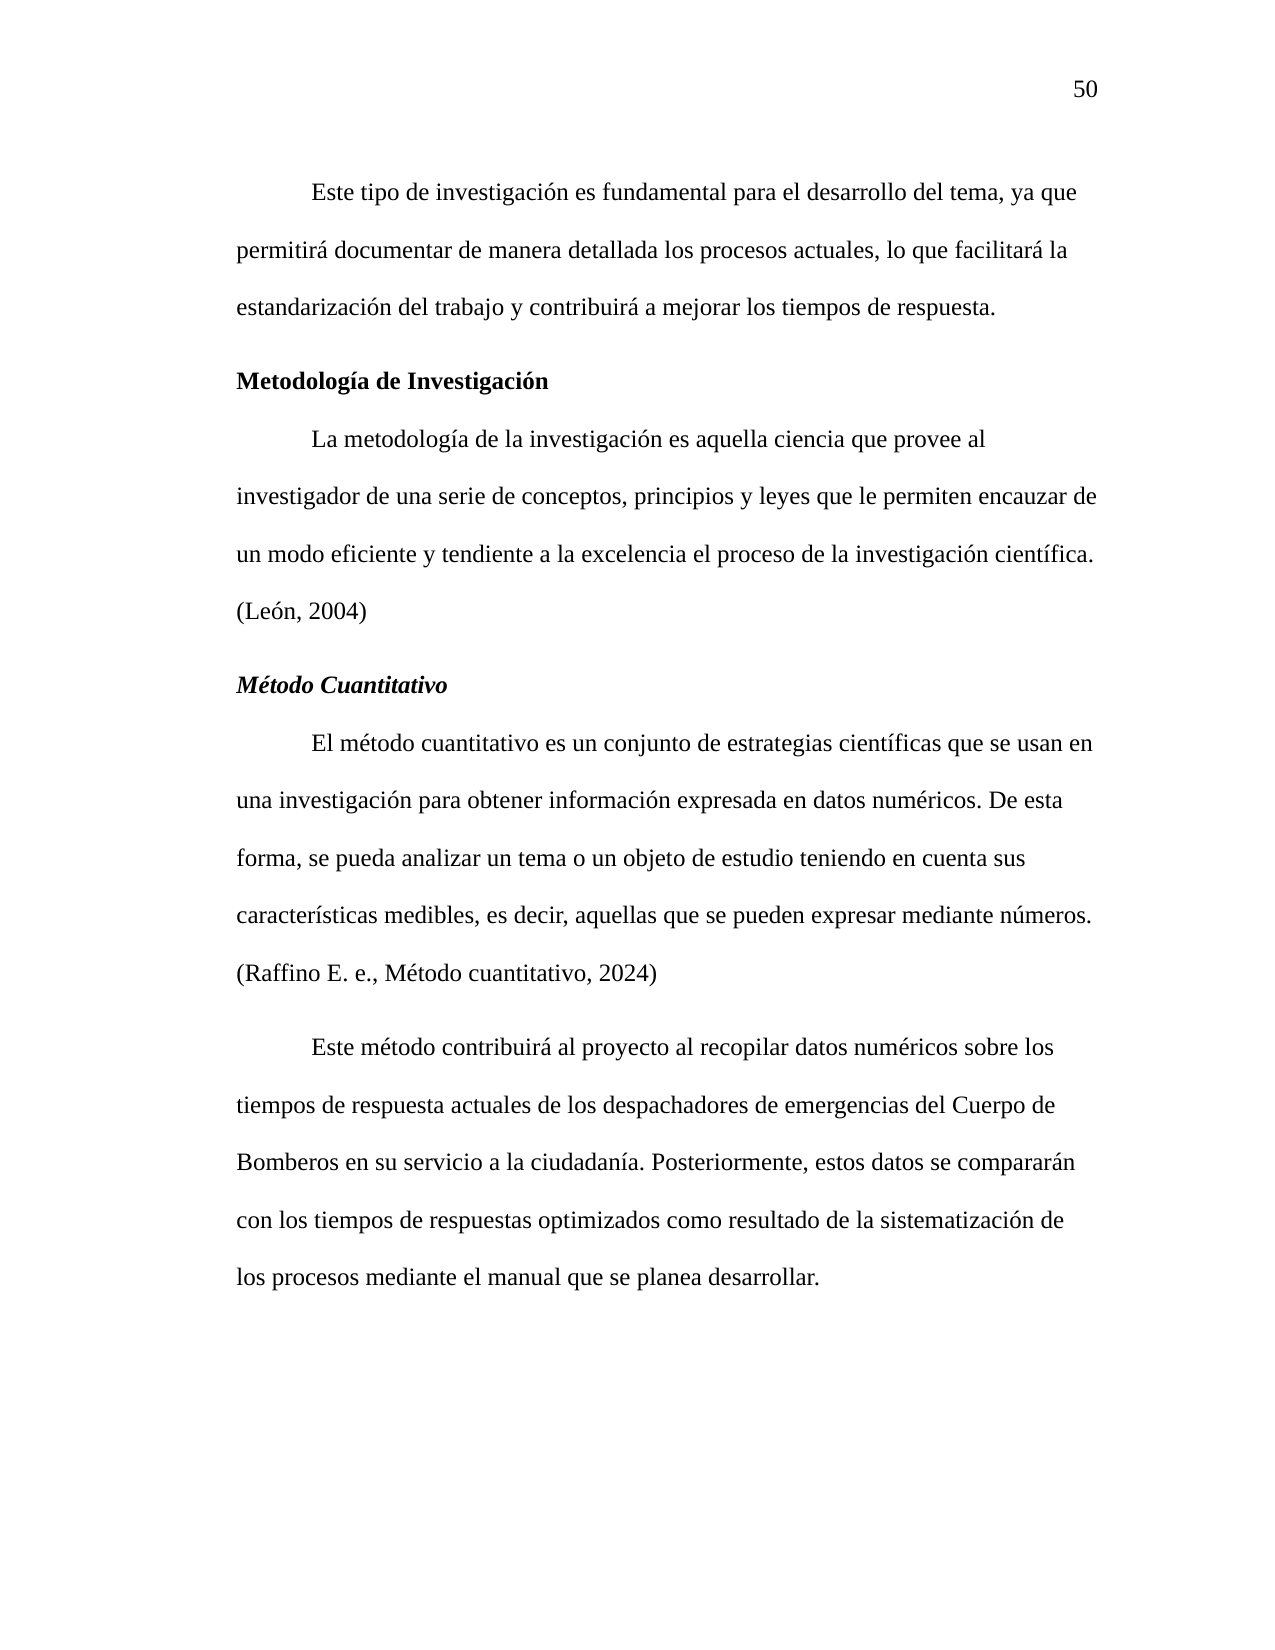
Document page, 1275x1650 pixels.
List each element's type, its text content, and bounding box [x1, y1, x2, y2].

subtitle Método Cuantitativo [236, 671, 1098, 699]
text Este tipo de investigación es fundamental para el desarrollo del tema, ya que permitirá documentar de manera detallada los procesos actuales, lo que facilitará la estandarización del trabajo y contribuirá a mejorar los tiempos de respuesta. [236, 177, 1098, 321]
text El método cuantitativo es un conjunto de estrategias científicas que se usan en una investigación para obtener información expresada en datos numéricos. De esta forma, se pueda analizar un tema o un objeto de estudio teniendo en cuenta sus características medibles, es decir, aquellas que se pueden expresar mediante números. [236, 728, 1098, 987]
subtitle Metodología de Investigación [236, 366, 1098, 395]
text Este método contribuirá al proyecto al recopilar datos numéricos sobre los tiempos de respuesta actuales de los despachadores de emergencias del Cuerpo de Bomberos en su servicio a la ciudadanía. Posteriormente, estos datos se compararán con los tiempos de respuestas optimizados como resultado de la sistematización de los procesos mediante el manual que se planea desarrollar. [236, 1032, 1098, 1291]
text La metodología de la investigación es aquella ciencia que provee al investigador de una serie de conceptos, principios y leyes que le permiten encauzar de un modo eficiente y tendiente a la excelencia el proceso de la investigación científica. [236, 424, 1098, 625]
